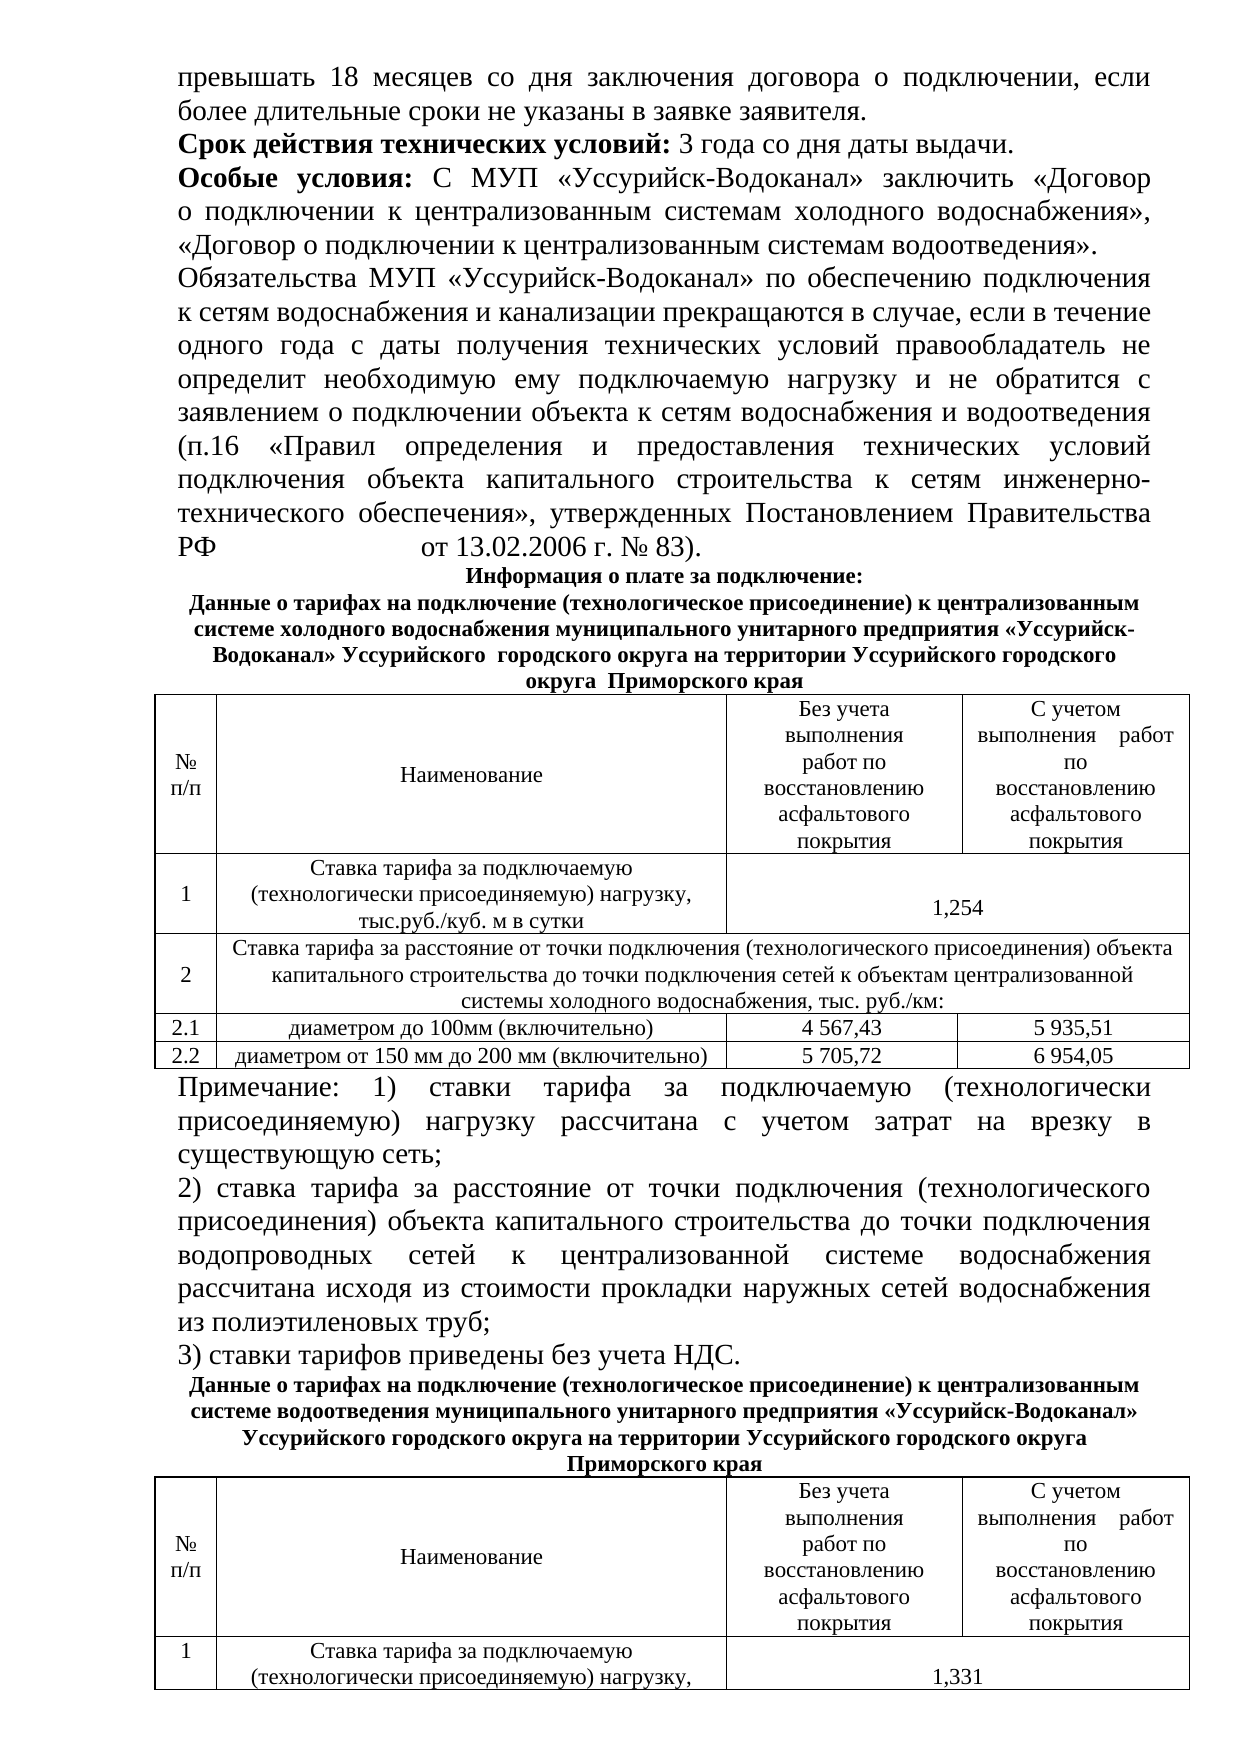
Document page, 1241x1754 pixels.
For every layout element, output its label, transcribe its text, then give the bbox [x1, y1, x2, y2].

table_header С учетом выполнения работ по восстановлению асфальтового покрытия [963, 1478, 1189, 1636]
text Обязательства МУП «Уссурийск-Водоканал» по обеспечению подключения к сетям водоснабжения и канализации прекращаются в случае, если в течение одного года с даты получения технических условий правообладатель не определит необходимую ему подключаемую нагрузку и не обратится с заявлением о подключении объекта к сетям водоснабжения и водоотведения (п.16 «Правил определения и предоставления технических условий подключения объекта капитального строительства к сетям инженерно-технического обеспечения», утвержденных Постановлением Правительства РФ от 13.02.2006 г. № 83). [177, 260, 1152, 562]
table_cell 1,331 [727, 1637, 1189, 1689]
table_header С учетом выполнения работ по восстановлению асфальтового покрытия [963, 695, 1189, 853]
table_cell 5 935,51 [958, 1014, 1189, 1041]
table_header № п/п [156, 695, 216, 853]
table_cell 4 567,43 [727, 1014, 957, 1041]
text Срок действия технических условий: 3 года со дня даты выдачи. [177, 126, 1152, 160]
table_cell 1,254 [727, 854, 1189, 933]
table_cell Ставка тарифа за подключаемую (технологически присоединяемую) нагрузку, тыс.руб./куб. м в сутки [217, 854, 726, 933]
text 3) ставки тарифов приведены без учета НДС. [177, 1337, 1152, 1371]
table_cell диаметром от 150 мм до 200 мм (включительно) [217, 1042, 726, 1068]
text 2) ставка тарифа за расстояние от точки подключения (технологического присоединения) объекта капитального строительства до точки подключения водопроводных сетей к централизованной системе водоснабжения рассчитана исходя из стоимости прокладки наружных сетей водоснабжения из полиэтиленовых труб; [177, 1170, 1152, 1337]
table_cell 1 [156, 1637, 216, 1689]
table_header № п/п [156, 1478, 216, 1636]
table_cell 1 [156, 854, 216, 933]
table_header Без учета выполнения работ по восстановлению асфальтового покрытия [727, 695, 962, 853]
table_header Без учета выполнения работ по восстановлению асфальтового покрытия [727, 1478, 962, 1636]
table_cell 2.1 [156, 1014, 216, 1041]
text Примечание: 1) ставки тарифа за подключаемую (технологически присоединяемую) нагрузку рассчитана с учетом затрат на врезку в существующую сеть; [177, 1069, 1152, 1170]
table_header Наименование [217, 695, 726, 853]
table_cell 5 705,72 [727, 1042, 957, 1068]
table_header Наименование [217, 1478, 726, 1636]
table_cell диаметром до 100мм (включительно) [217, 1014, 726, 1041]
table_cell 6 954,05 [958, 1042, 1189, 1068]
text Информация о плате за подключение: [177, 562, 1152, 588]
table_cell Ставка тарифа за расстояние от точки подключения (технологического присоединения) объекта капитального строительства до точки подключения сетей к объектам централизованной системы холодного водоснабжения, тыс. руб./км: [217, 934, 1189, 1013]
text Данные о тарифах на подключение (технологическое присоединение) к централизованным системе водоотведения муниципального унитарного предприятия «Уссурийск-Водоканал» Уссурийского городского округа на территории Уссурийского городского округа Приморского края [177, 1371, 1152, 1476]
text Особые условия: С МУП «Уссурийск-Водоканал» заключить «Договор о подключении к централизованным системам холодного водоснабжения», «Договор о подключении к централизованным системам водоотведения». [177, 160, 1152, 260]
table_cell 2 [156, 934, 216, 1013]
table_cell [217, 1637, 726, 1689]
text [177, 59, 1152, 126]
text Данные о тарифах на подключение (технологическое присоединение) к централизованным системе холодного водоснабжения муниципального унитарного предприятия «Уссурийск-Водоканал» Уссурийского городского округа на территории Уссурийского городского округа Приморского края [177, 588, 1152, 694]
table_cell 2.2 [156, 1042, 216, 1068]
